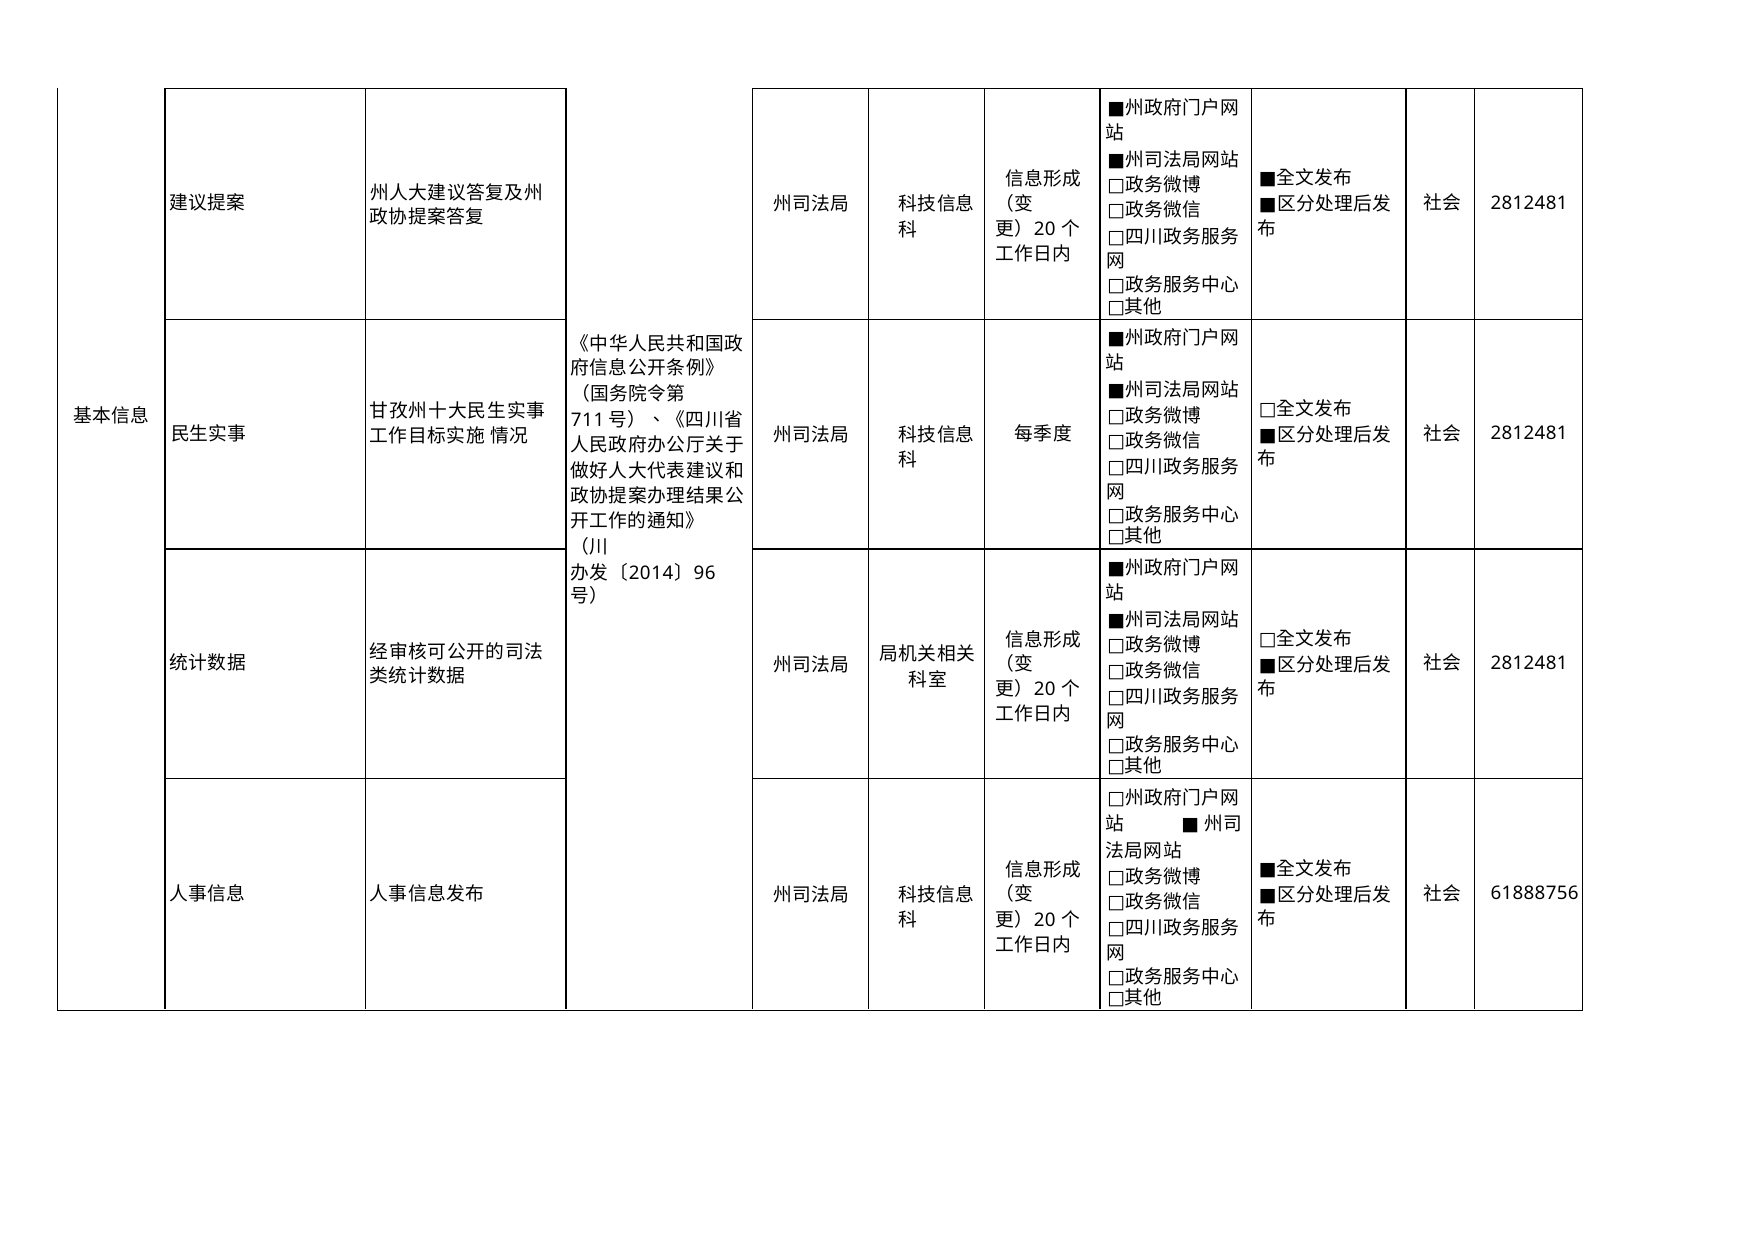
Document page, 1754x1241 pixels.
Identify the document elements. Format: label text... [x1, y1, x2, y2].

table_cell 61888756 [1475, 779, 1582, 1009]
table_header 信息形成 （变更）20 个工作日内 [985, 89, 1099, 318]
table_cell 局机关相关科室 [869, 550, 984, 777]
table_cell 2812481 [1475, 550, 1582, 777]
table_header ■全文发布 ■区分处理后发 布 [1252, 89, 1405, 318]
table_cell 经审核可公开的司法 类统计数据 [366, 550, 565, 777]
table_cell 社会 [1407, 550, 1474, 777]
table_cell 民生实事 [166, 320, 365, 548]
table_header 建议提案 [166, 89, 365, 318]
table_cell ■州政府门户网 站 ■州司法局网站 □政务微博 □政务微信 □四川政务服务 网 □政务服务中心 □其他 [1101, 550, 1251, 777]
table_cell 州司法局 [753, 320, 868, 548]
table_cell 信息形成 （变更）20 个工作日内 [985, 779, 1099, 1009]
table_cell 每季度 [985, 320, 1099, 548]
table_header 社会 [1407, 89, 1474, 318]
table_cell 甘孜州十大民生实事工作目标实施 情况 [366, 320, 565, 548]
table_cell 2812481 [1475, 320, 1582, 548]
table_header 基本信息 [58, 88, 164, 1009]
table_cell ■全文发布 ■区分处理后发 布 [1252, 779, 1405, 1009]
table_header 2812481 [1475, 89, 1582, 318]
table_cell □全文发布 ■区分处理后发 布 [1252, 550, 1405, 777]
table_cell 州司法局 [753, 550, 868, 777]
table_cell 人事信息 [166, 779, 365, 1009]
table_cell □州政府门户网 站 ■ 州司法局网站 □政务微博 □政务微信 □四川政务服务 网 □政务服务中心 □其他 [1101, 779, 1251, 1009]
table_cell 州司法局 [753, 779, 868, 1009]
table_cell 科技信息科 [869, 320, 984, 548]
table_cell 信息形成 （变更）20 个工作日内 [985, 550, 1099, 777]
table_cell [1101, 320, 1251, 548]
table_cell 社会 [1407, 779, 1474, 1009]
table_cell 社会 [1407, 320, 1474, 548]
table_header 《中华人民共和国政 府信息公开条例》 （国务院令第 711号）、《四川省 人民政府办公厅关于 做好人大代表建议和 政协提案办理结果公 开工作的通知》 （川 办发〔2014〕96号） [567, 88, 752, 1009]
table_cell 统计数据 [166, 550, 365, 777]
table_cell □全文发布 ■区分处理后发 布 [1252, 320, 1405, 548]
table_cell 科技信息科 [869, 779, 984, 1009]
table_header 州司法局 [753, 89, 868, 318]
table_cell 人事信息发布 [366, 779, 565, 1009]
table_header ■州政府门户网 站 ■州司法局网站 □政务微博 □政务微信 □四川政务服务 网 □政务服务中心 □其他 [1101, 89, 1251, 318]
table_header 州人大建议答复及州 政协提案答复 [366, 89, 565, 318]
table_header 科技信息科 [869, 89, 984, 318]
